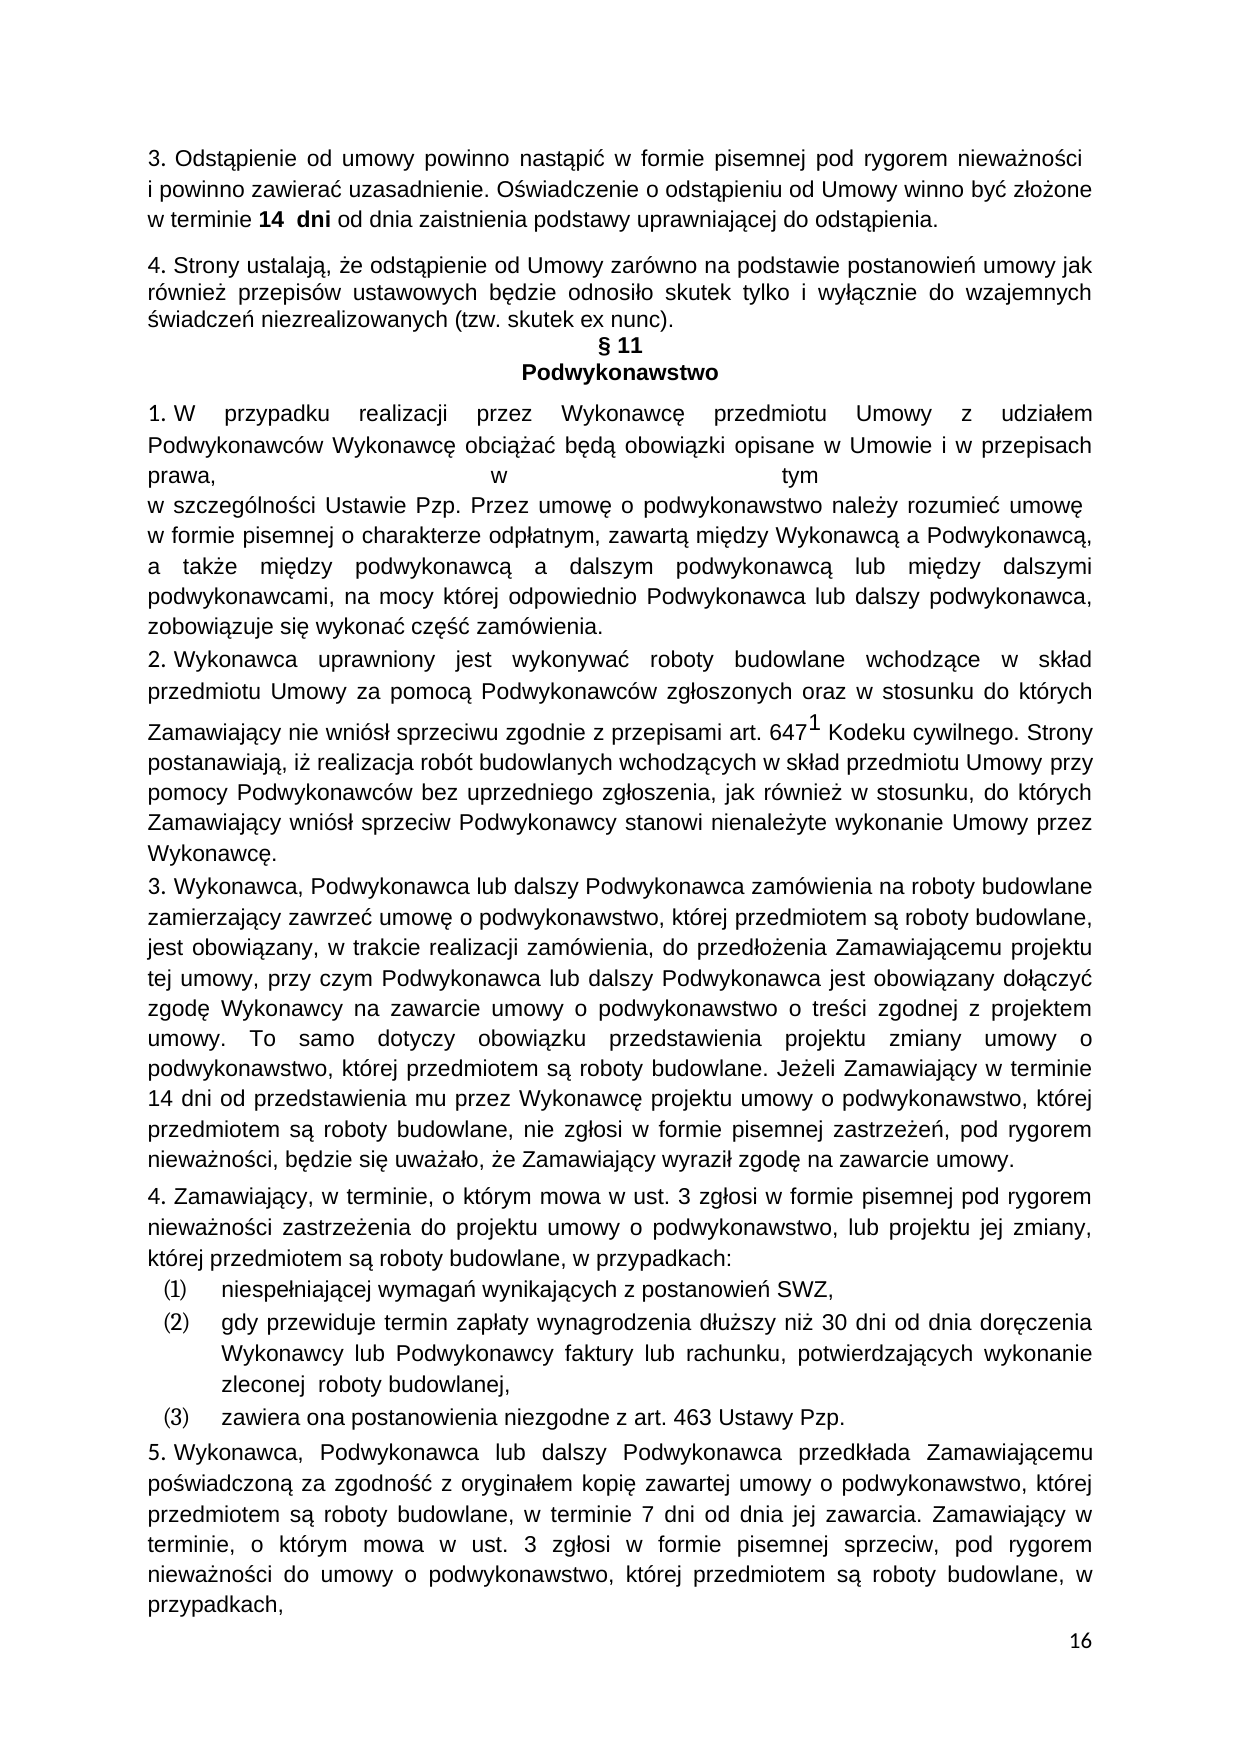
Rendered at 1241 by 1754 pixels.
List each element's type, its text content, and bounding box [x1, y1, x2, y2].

list Strony ustalają, że odstąpienie od Umowy zarówno na podstawie postanowień umowy jak również przepisów ustawowych będzie odnosiło skutek tylko i wyłącznie do wzajemnych świadczeń niezrealizowanych (tzw. skutek ex nunc). [147, 249, 1093, 332]
text Podwykonawstwo [241, 359, 999, 385]
list niespełniającej wymagań wynikających z postanowień SWZ, [162, 1275, 1093, 1303]
list Wykonawca, Podwykonawca lub dalszy Podwykonawca zamówienia na roboty budowlane zamierzający zawrzeć umowę o podwykonawstwo, której przedmiotem są roboty budowlane, jest obowiązany, w trakcie realizacji zamówienia, do przedłożenia Zamawiającemu projektu tej umowy, przy czym Podwykonawca lub dalszy Podwykonawca jest obowiązany dołączyć zgodę Wykonawcy na zawarcie umowy o podwykonawstwo o treści zgodnej z projektem umowy. To samo dotyczy obowiązku przedstawienia projektu zmiany umowy o podwykonawstwo, której przedmiotem są roboty budowlane. Jeżeli Zamawiający w terminie 14 dni od przedstawienia mu przez Wykonawcę projektu umowy o podwykonawstwo, której przedmiotem są roboty budowlane, nie zgłosi w formie pisemnej zastrzeżeń, pod rygorem nieważności, będzie się uważało, że Zamawiający wyraził zgodę na zawarcie umowy. [147, 870, 1093, 1172]
list Zamawiający, w terminie, o którym mowa w ust. 3 zgłosi w formie pisemnej pod rygorem nieważności zastrzeżenia do projektu umowy o podwykonawstwo, lub projektu jej zmiany, której przedmiotem są roboty budowlane, w przypadkach: [147, 1180, 1093, 1271]
list Odstąpienie od umowy powinno nastąpić w formie pisemnej pod rygorem nieważności i powinno zawierać uzasadnienie. Oświadczenie o odstąpieniu od Umowy winno być złożone w terminie 14 dni od dnia zaistnienia podstawy uprawniającej do odstąpienia. [147, 142, 1093, 233]
list zawiera ona postanowienia niezgodne z art. 463 Ustawy Pzp. [162, 1401, 1105, 1431]
list gdy przewiduje termin zapłaty wynagrodzenia dłuższy niż 30 dni od dnia doręczenia Wykonawcy lub Podwykonawcy faktury lub rachunku, potwierdzających wykonanie zleconej roboty budowlanej, [162, 1308, 1093, 1397]
list W przypadku realizacji przez Wykonawcę przedmiotu Umowy z udziałem Podwykonawców Wykonawcę obciążać będą obowiązki opisane w Umowie i w przepisach prawa, w tym w szczególności Ustawie Pzp. Przez umowę o podwykonawstwo należy rozumieć umowę w formie pisemnej o charakterze odpłatnym, zawartą między Wykonawcą a Podwykonawcą, a także między podwykonawcą a dalszym podwykonawcą lub między dalszymi podwykonawcami, na mocy której odpowiednio Podwykonawca lub dalszy podwykonawca, zobowiązuje się wykonać część zamówienia. [147, 397, 1093, 639]
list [147, 1436, 1093, 1618]
list Wykonawca uprawniony jest wykonywać roboty budowlane wchodzące w skład przedmiotu Umowy za pomocą Podwykonawców zgłoszonych oraz w stosunku do których Zamawiający nie wniósł sprzeciwu zgodnie z przepisami art. 6471 Kodeku cywilnego. Strony postanawiają, iż realizacja robót budowlanych wchodzących w skład przedmiotu Umowy przy pomocy Podwykonawców bez uprzedniego zgłoszenia, jak również w stosunku, do których Zamawiający wniósł sprzeciw Podwykonawcy stanowi nienależyte wykonanie Umowy przez Wykonawcę. [147, 643, 1093, 866]
subtitle § 11 [241, 332, 999, 358]
